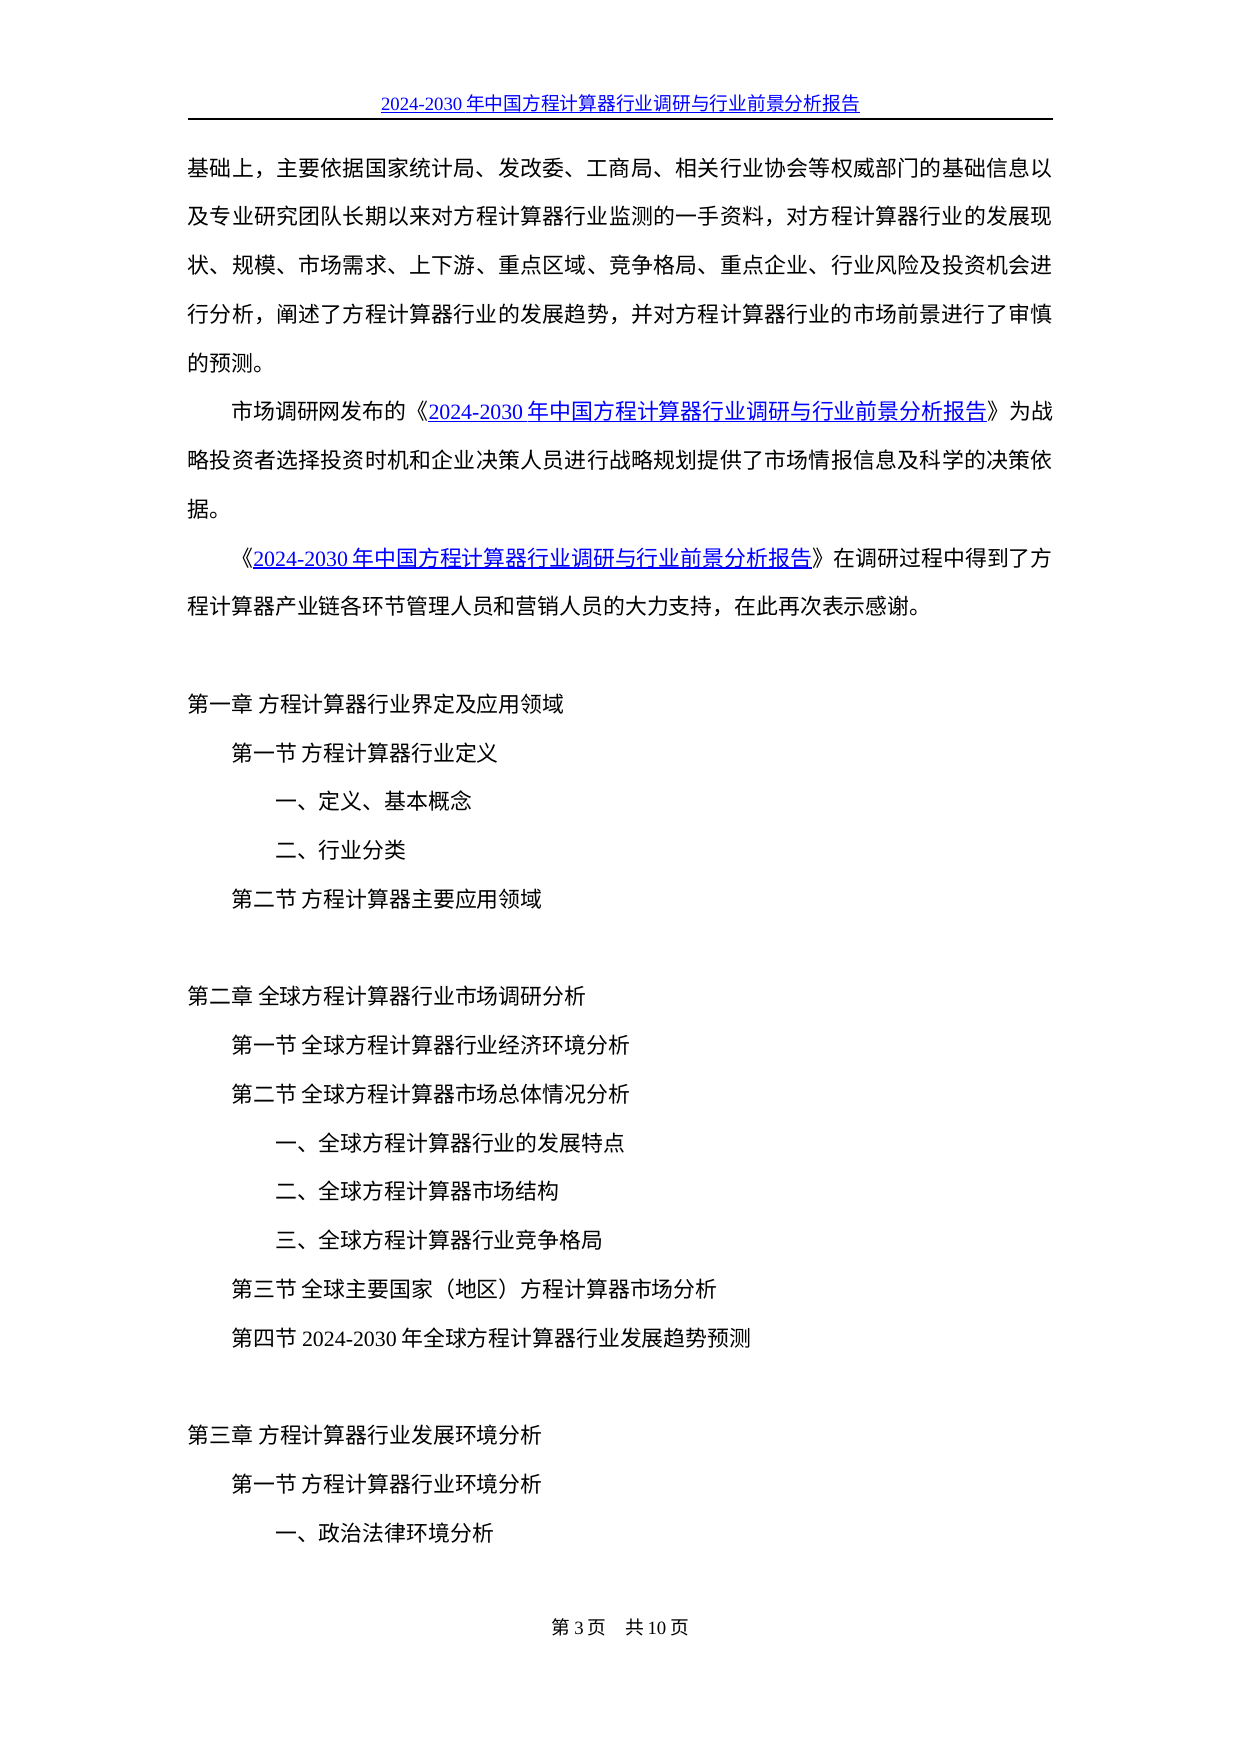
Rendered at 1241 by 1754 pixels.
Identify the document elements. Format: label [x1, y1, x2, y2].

text [187, 150, 1053, 1548]
